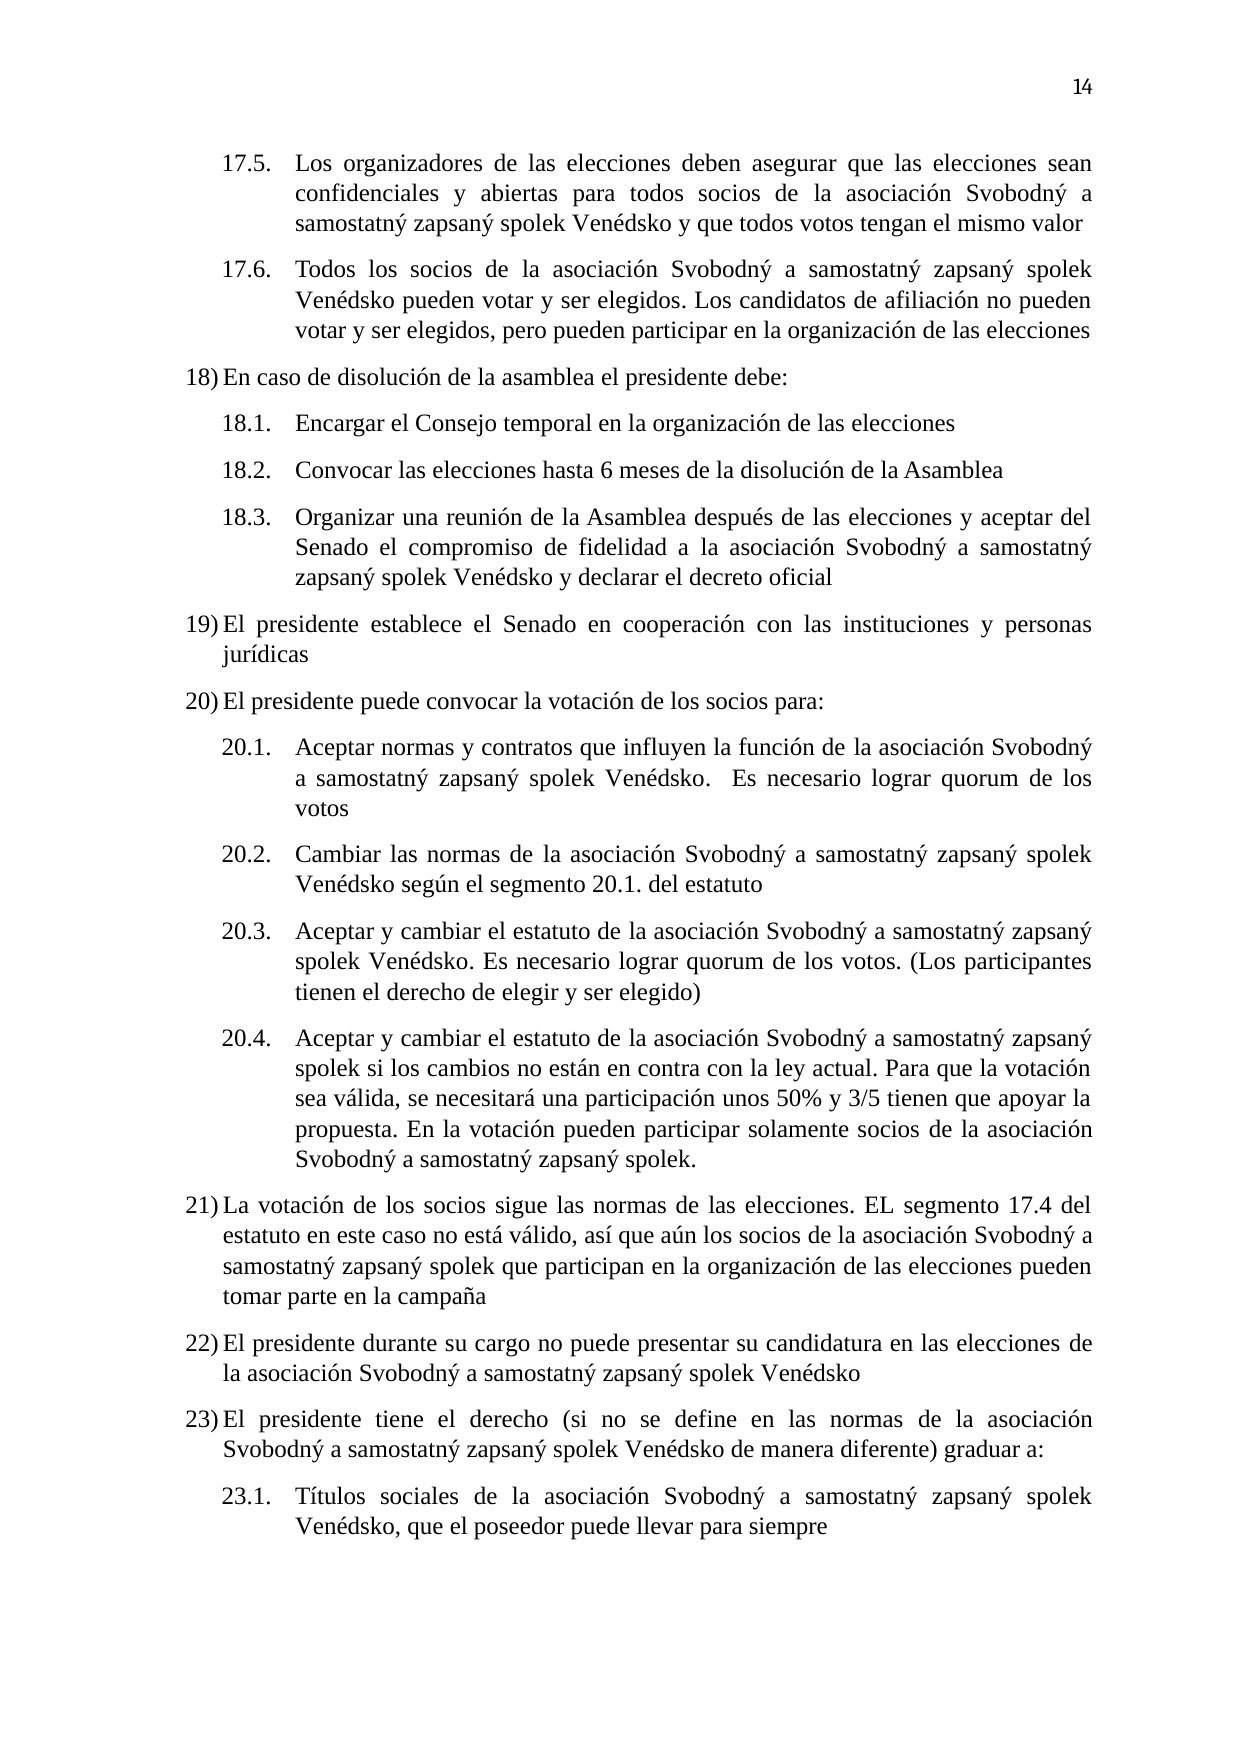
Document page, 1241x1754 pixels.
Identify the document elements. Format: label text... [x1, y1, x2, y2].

list En caso de disolución de la asamblea el presidente debe: [185, 362, 1093, 390]
list Encargar el Consejo temporal en la organización de las elecciones [221, 408, 1093, 437]
list Aceptar y cambiar el estatuto de la asociación Svobodný a samostatný zapsaný spolek si los cambios no están en contra con la ley actual. Para que la votación sea válida, se necesitará una participación unos 50% y 3/5 tienen que apoyar la propuesta. En la votación pueden participar solamente socios de la asociación Svobodný a samostatný zapsaný spolek. [221, 1023, 1093, 1172]
list Títulos sociales de la asociación Svobodný a samostatný zapsaný spolek Venédsko, que el poseedor puede llevar para siempre [221, 1481, 1093, 1540]
list Aceptar normas y contratos que influyen la función de la asociación Svobodný a samostatný zapsaný spolek Venédsko. Es necesario lograr quorum de los votos [221, 732, 1093, 821]
list Cambiar las normas de la asociación Svobodný a samostatný zapsaný spolek Venédsko según el segmento 20.1. del estatuto [221, 839, 1093, 898]
list Los organizadores de las elecciones deben asegurar que las elecciones sean confidenciales y abiertas para todos socios de la asociación Svobodný a samostatný zapsaný spolek Venédsko y que todos votos tengan el mismo valor [221, 148, 1093, 237]
list Todos los socios de la asociación Svobodný a samostatný zapsaný spolek Venédsko pueden votar y ser elegidos. Los candidatos de afiliación no pueden votar y ser elegidos, pero pueden participar en la organización de las elecciones [221, 254, 1093, 343]
list El presidente establece el Senado en cooperación con las instituciones y personas jurídicas [185, 609, 1093, 668]
list Organizar una reunión de la Asamblea después de las elecciones y aceptar del Senado el compromiso de fidelidad a la asociación Svobodný a samostatný zapsaný spolek Venédsko y declarar el decreto oficial [221, 502, 1093, 591]
list Convocar las elecciones hasta 6 meses de la disolución de la Asamblea [221, 455, 1093, 484]
list El presidente tiene el derecho (si no se define en las normas de la asociación Svobodný a samostatný zapsaný spolek Venédsko de manera diferente) graduar a: [185, 1404, 1093, 1463]
list La votación de los socios sigue las normas de las elecciones. EL segmento 17.4 del estatuto en este caso no está válido, así que aún los socios de la asociación Svobodný a samostatný zapsaný spolek que participan en la organización de las elecciones pueden tomar parte en la campaña [185, 1191, 1093, 1309]
list El presidente durante su cargo no puede presentar su candidatura en las elecciones de la asociación Svobodný a samostatný zapsaný spolek Venédsko [185, 1328, 1093, 1386]
list El presidente puede convocar la votación de los socios para: [185, 686, 1093, 714]
list Aceptar y cambiar el estatuto de la asociación Svobodný a samostatný zapsaný spolek Venédsko. Es necesario lograr quorum de los votos. (Los participantes tienen el derecho de elegir y ser elegido) [221, 916, 1093, 1005]
